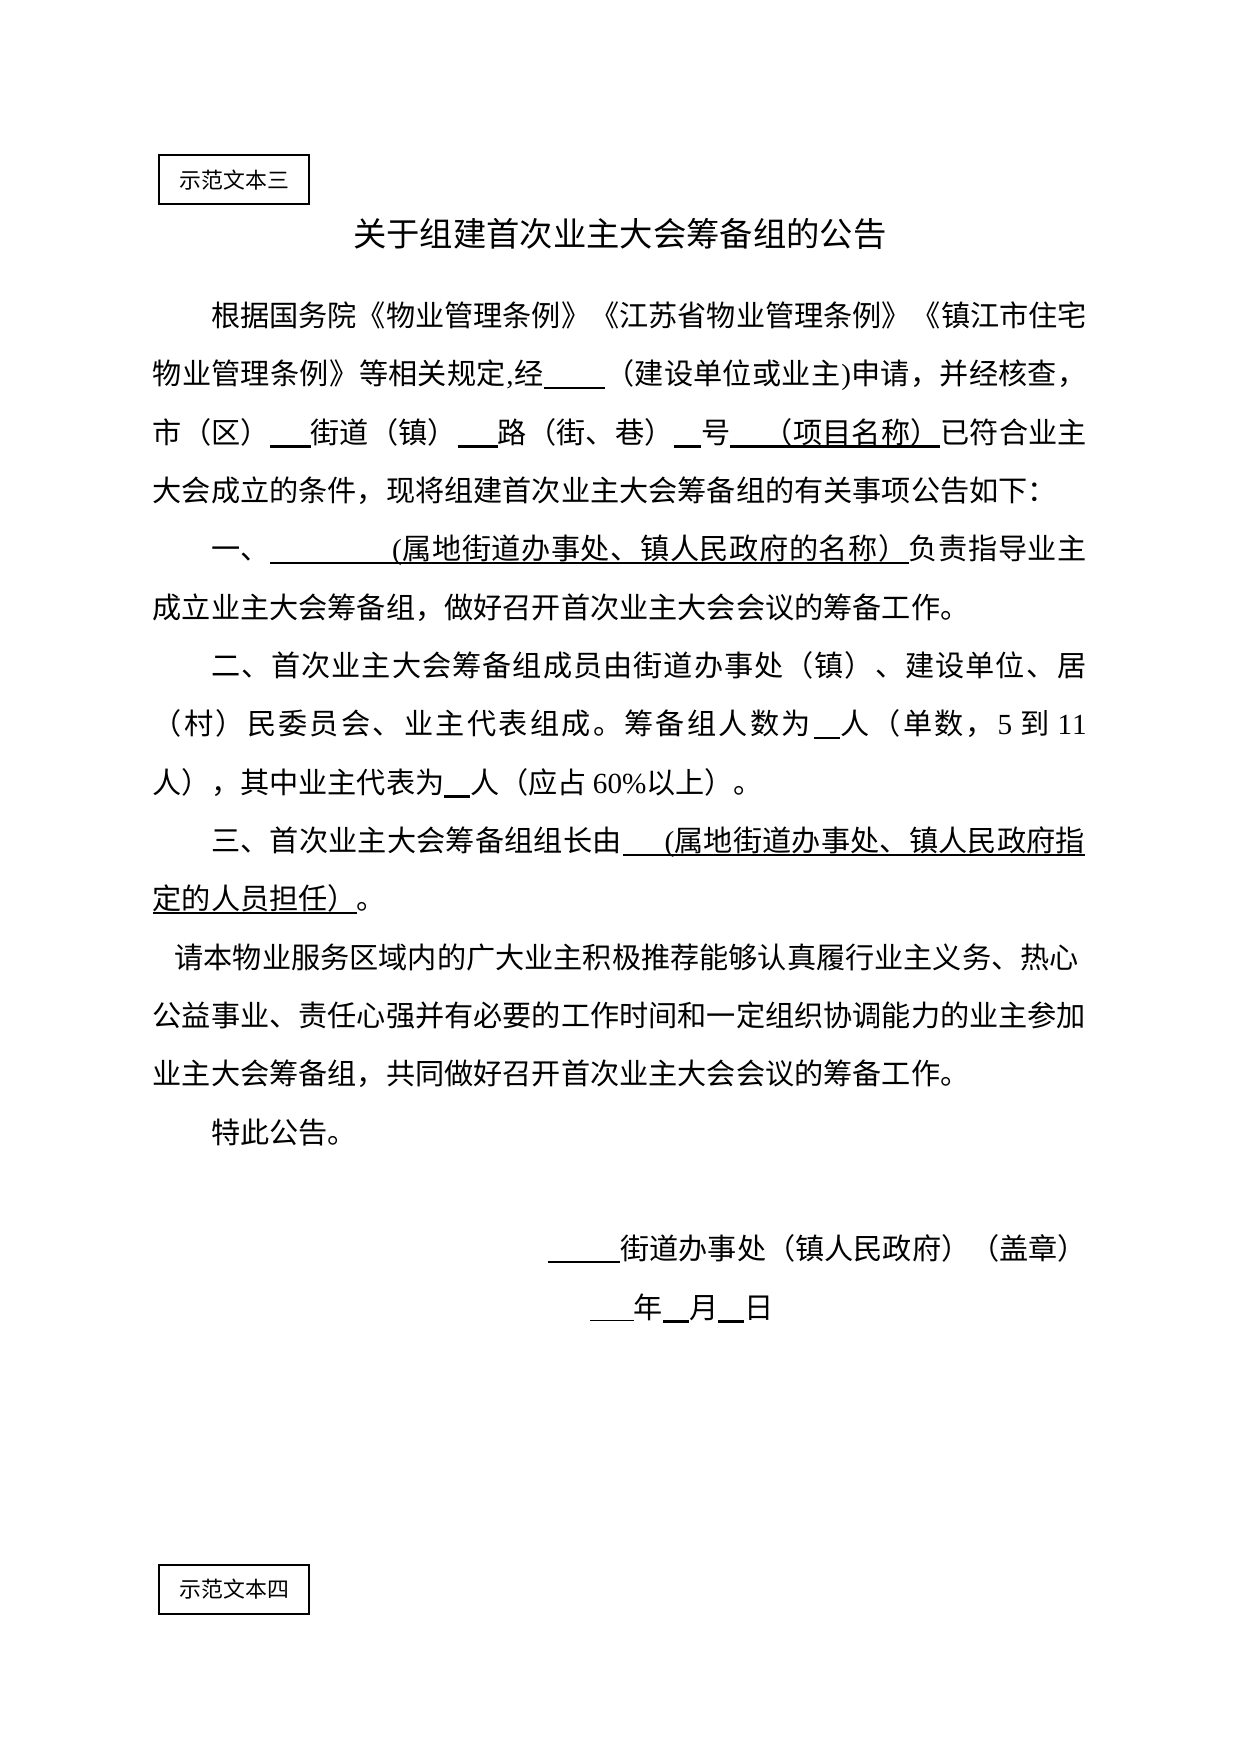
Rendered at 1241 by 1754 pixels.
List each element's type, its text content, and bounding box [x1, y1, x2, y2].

text 三、首次业主大会筹备组组长由 (属地街道办事处、镇人民政府指定的人员担任）。 [152, 805, 1087, 921]
text 二、首次业主大会筹备组成员由街道办事处（镇）、建设单位、居（村）民委员会、业主代表组成。筹备组人数为 人（单数，5到11人），其中业主代表为 人（应占60%以上）。 [152, 630, 1087, 805]
text 请本物业服务区域内的广大业主积极推荐能够认真履行业主义务、热心公益事业、责任心强并有必要的工作时间和一定组织协调能力的业主参加业主大会筹备组，共同做好召开首次业主大会会议的筹备工作。 [152, 921, 1087, 1096]
text 关于组建首次业主大会筹备组的公告 [152, 207, 1087, 256]
text 年 月 日 [152, 1271, 1087, 1330]
text 街道办事处（镇人民政府）（盖章） [152, 1213, 1087, 1271]
text 一、 (属地街道办事处、镇人民政府的名称）负责指导业主成立业主大会筹备组，做好召开首次业主大会会议的筹备工作。 [152, 513, 1087, 630]
text 根据国务院《物业管理条例》《江苏省物业管理条例》《镇江市住宅物业管理条例》等相关规定,经 （建设单位或业主)申请，并经核查， 市（区） 街道（镇） 路（街、巷） 号 （项目名称）已符合业主大会成立的条件，现将组建首次业主大会筹备组的有关事项公告如下： [152, 280, 1087, 513]
text 特此公告。 [152, 1096, 1087, 1155]
